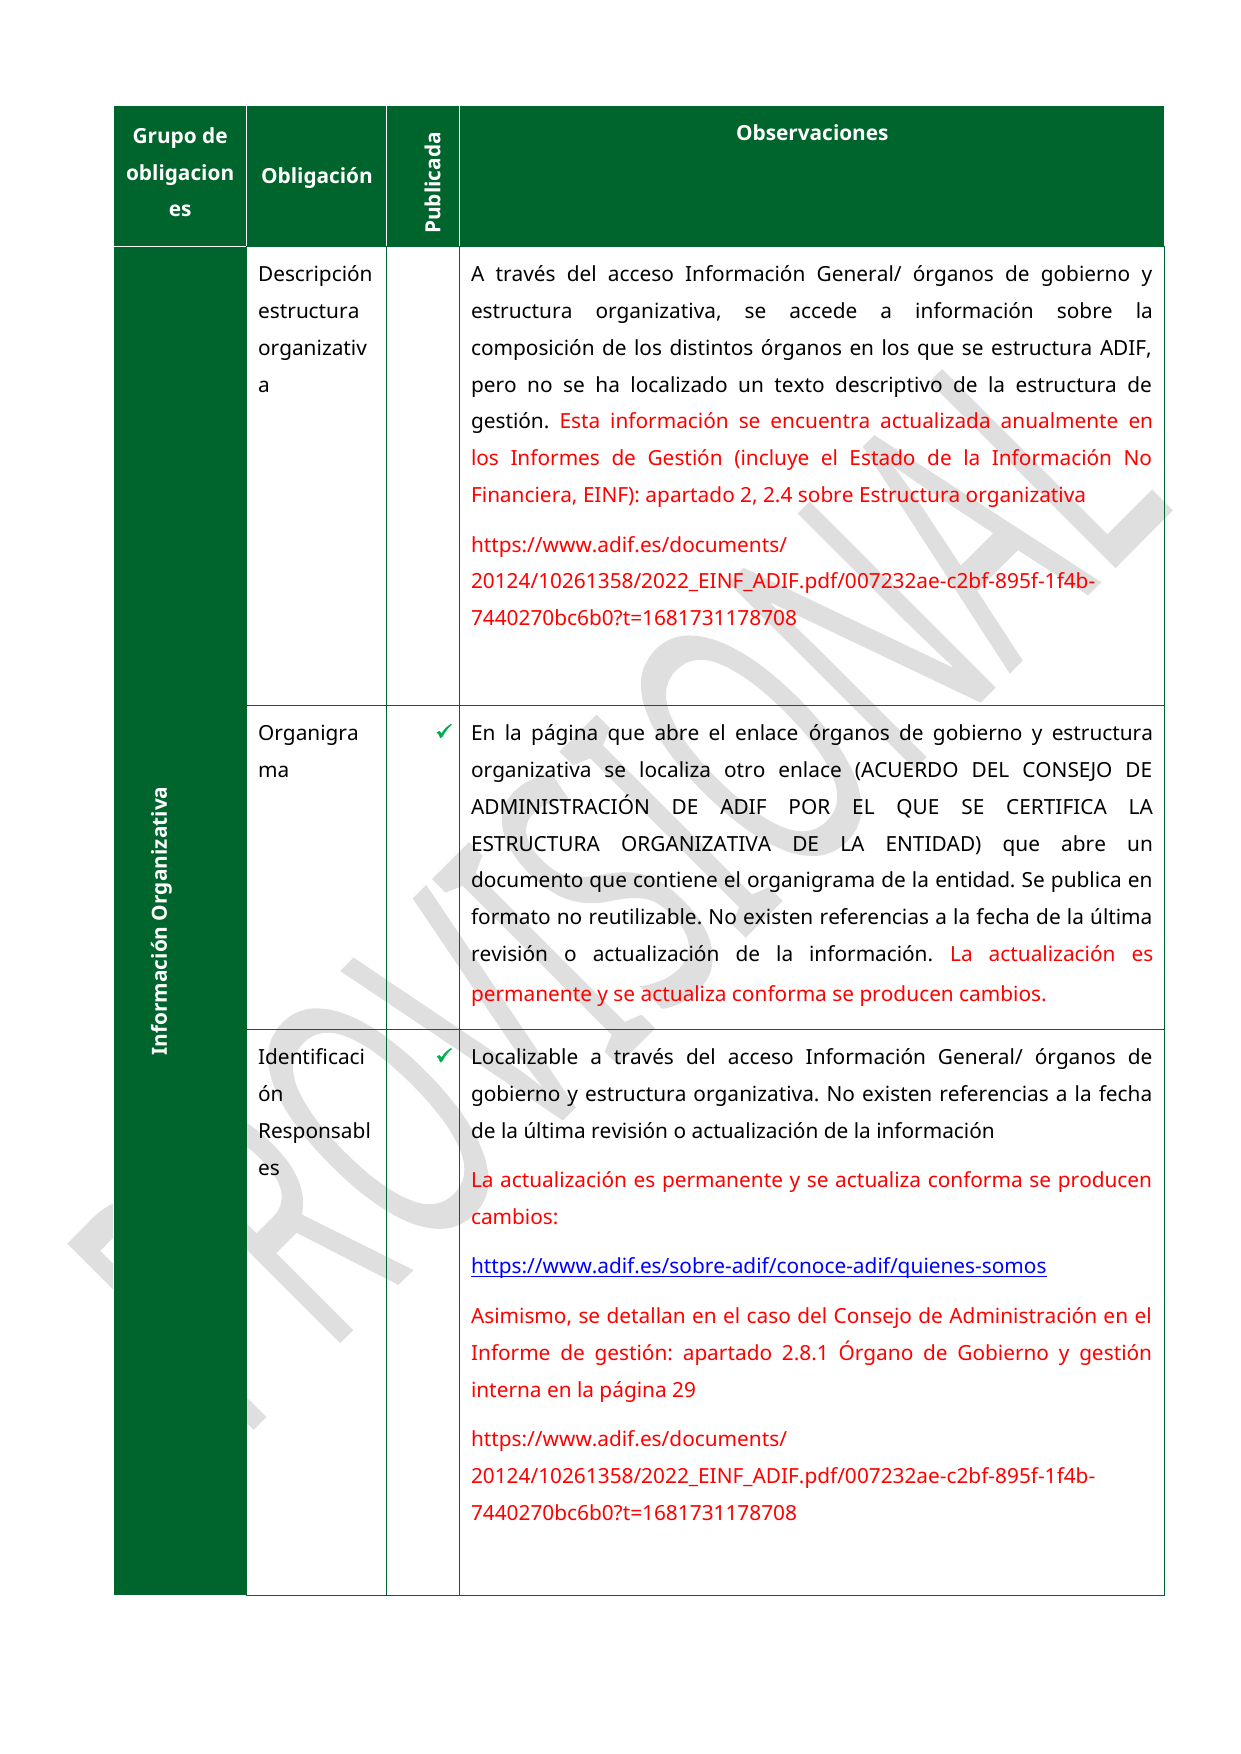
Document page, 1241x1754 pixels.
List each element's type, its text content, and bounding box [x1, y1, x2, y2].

table_header Obligación [247, 106, 386, 246]
table_header Observaciones [460, 106, 1164, 246]
table_cell En la página que abre el enlace órganos de gobierno y estructura organizativa se localiza otro enlace (ACUERDO DEL CONSEJO DE ADMINISTRACIÓN DE ADIF POR EL QUE SE CERTIFICA LA ESTRUCTURA ORGANIZATIVA DE LA ENTIDAD) que abre un documento que contiene el organigrama de la entidad. Se publica en formato no reutilizable. No existen referencias a la fecha de la última revisión o actualización de la información. La actualización es permanente y se actualiza conforma se producen cambios. [460, 706, 1164, 1029]
table_cell A través del acceso Información General/ órganos de gobierno y estructura organizativa, se accede a información sobre la composición de los distintos órganos en los que se estructura ADIF, pero no se ha localizado un texto descriptivo de la estructura de gestión. Esta información se encuentra actualizada anualmente en los Informes de Gestión (incluye el Estado de la Información No Financiera, EINF): apartado 2, 2.4 sobre Estructura organizativa https://www.adif.es/documents/20124/10261358/2022_EINF_ADIF.pdf/007232ae-c2bf-895f-1f4b-7440270bc6b0?t=1681731178708 [460, 247, 1164, 704]
table_cell Localizable a través del acceso Información General/ órganos de gobierno y estructura organizativa. No existen referencias a la fecha de la última revisión o actualización de la información La actualización es permanente y se actualiza conforma se producen cambios: https://www.adif.es/sobre-adif/conoce-adif/quienes-somos Asimismo, se detallan en el caso del Consejo de Administración en el Informe de gestión: apartado 2.8.1 Órgano de Gobierno y gestión interna en la página 29 https://www.adif.es/documents/20124/10261358/2022_EINF_ADIF.pdf/007232ae-c2bf-895f-1f4b-7440270bc6b0?t=1681731178708 [460, 1030, 1164, 1595]
table_cell [387, 706, 459, 1029]
table_cell [387, 247, 459, 704]
table_header Publicada [387, 106, 459, 246]
table_cell Descripción estructura organizativa [247, 247, 386, 704]
table_cell Identificación Responsables [247, 1030, 386, 1595]
table_cell Información Organizativa [114, 247, 246, 1595]
table_cell [387, 1030, 459, 1595]
table_cell Organigrama [247, 706, 386, 1029]
table_header Grupo de obligaciones [114, 106, 246, 246]
